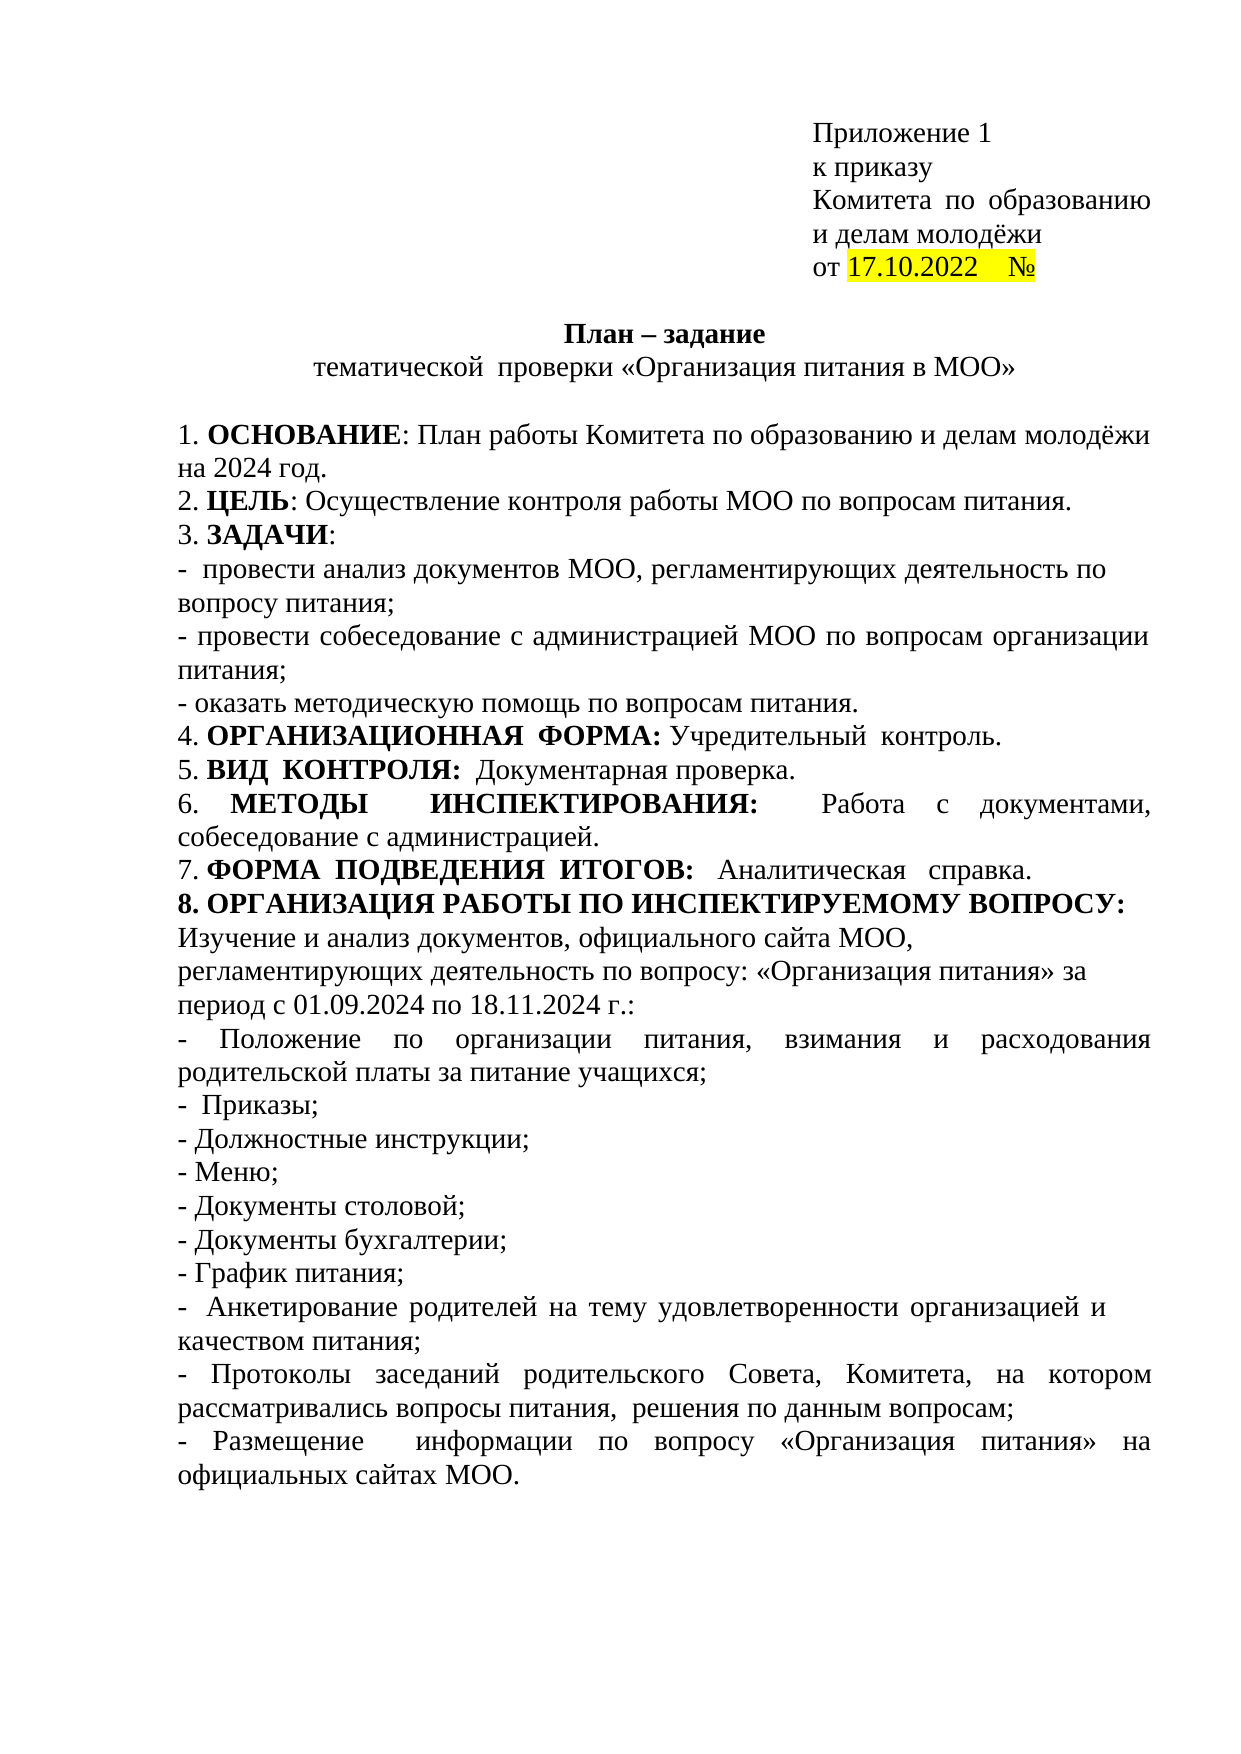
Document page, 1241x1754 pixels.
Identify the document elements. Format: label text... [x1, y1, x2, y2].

subtitle План – задание [312, 316, 1017, 350]
list ОСНОВАНИЕ: План работы Комитета по образованию и делам молодёжи на 2024 год. [177, 417, 1152, 484]
list Положение по организации питания, взимания и расходования родительской платы за питание учащихся; [177, 1021, 1151, 1088]
list Анкетирование родителей на тему удовлетворенности организацией и качеством питания; [177, 1289, 1152, 1356]
list ВИД КОНТРОЛЯ: Документарная проверка. [177, 752, 1163, 786]
list Документы столовой; [177, 1188, 1163, 1222]
list ОРГАНИЗАЦИОННАЯ ФОРМА: Учредительный контроль. [177, 719, 1163, 752]
text Приложение 1 к приказу [812, 115, 1004, 182]
text от 17.10.2022 № [812, 249, 1163, 283]
list Приказы; [177, 1088, 1163, 1121]
subtitle ОРГАНИЗАЦИЯ РАБОТЫ ПО ИНСПЕКТИРУЕМОМУ ВОПРОСУ: [177, 886, 1163, 920]
text Комитета по образованию и делам молодёжи [812, 182, 1152, 249]
list График питания; [177, 1256, 1163, 1289]
list Протоколы заседаний родительского Совета, Комитета, на котором рассматривались вопросы питания, решения по данным вопросам; [177, 1356, 1152, 1423]
list оказать методическую помощь по вопросам питания. [177, 685, 1163, 719]
list Изучение и анализ документов, официального сайта МОО, регламентирующих деятельность по вопросу: «Организация питания» за период с 01.09.2024 по 18.11.2024 г.: [177, 920, 1152, 1021]
list Должностные инструкции; [177, 1121, 1163, 1155]
list ЦЕЛЬ: Осуществление контроля работы МОО по вопросам питания. [177, 484, 1163, 517]
list Документы бухгалтерии; [177, 1222, 1163, 1256]
list ФОРМА ПОДВЕДЕНИЯ ИТОГОВ: Аналитическая справка. [177, 853, 1163, 886]
text тематической проверки «Организация питания в МОО» [312, 350, 1017, 383]
list МЕТОДЫ ИНСПЕКТИРОВАНИЯ: Работа с документами, собеседование с администрацией. [177, 786, 1152, 853]
list Размещение информации по вопросу «Организация питания» на официальных сайтах МОО. [177, 1423, 1151, 1491]
list Меню; [177, 1155, 1163, 1188]
list провести собеседование с администрацией МОО по вопросам организации питания; [177, 618, 1152, 685]
list провести анализ документов МОО, регламентирующих деятельность по вопросу питания; [177, 551, 1152, 618]
subtitle ЗАДАЧИ: [177, 517, 1163, 551]
